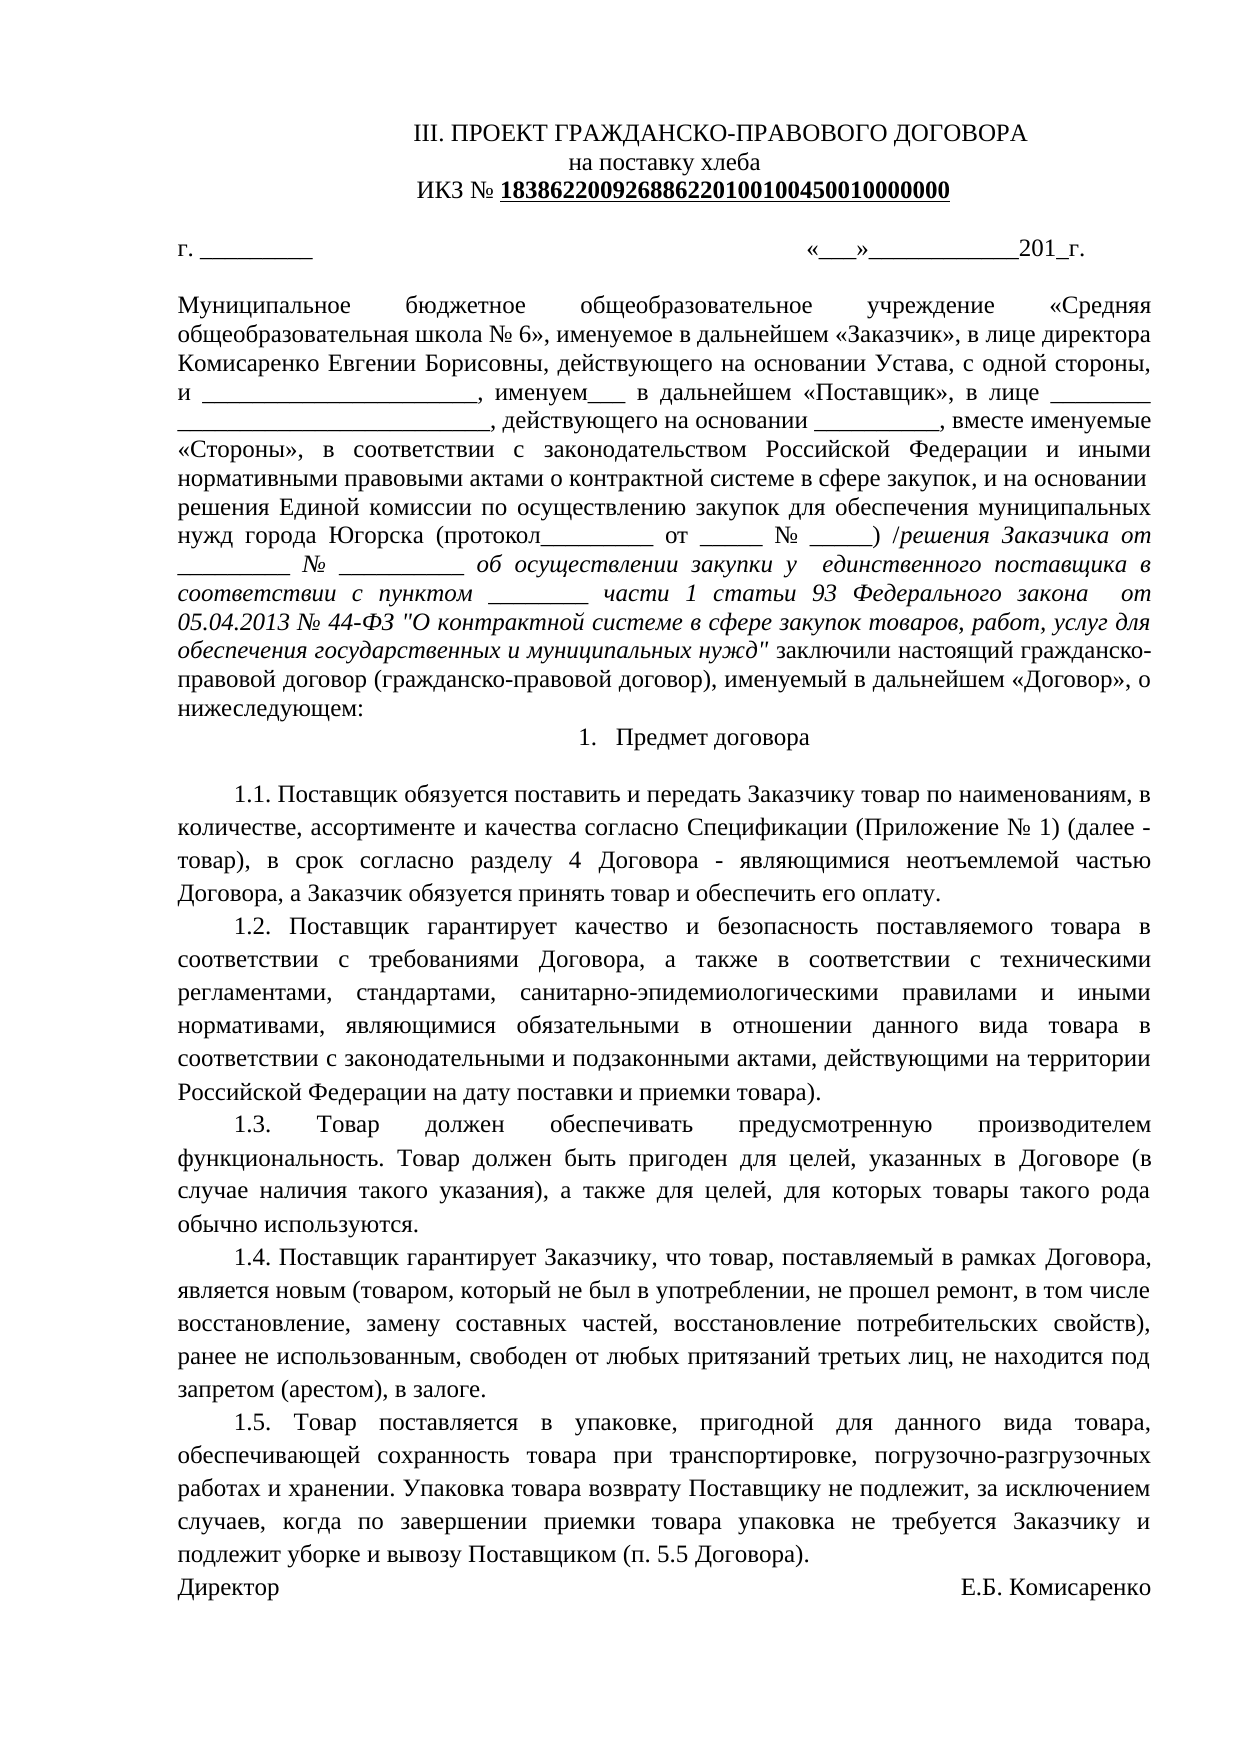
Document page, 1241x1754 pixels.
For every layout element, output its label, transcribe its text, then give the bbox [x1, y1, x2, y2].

list г. _________ «___»____________201_г. [177, 233, 1152, 262]
text Директор Е.Б. Комисаренко [177, 1572, 1152, 1601]
text III. ПРОЕКТ ГРАЖДАНСКО-ПРАВОВОГО ДОГОВОРА [290, 118, 1152, 147]
text 1.4. Поставщик гарантирует Заказчику, что товар, поставляемый в рамках Договора, является новым (товаром, который не был в употреблении, не прошел ремонт, в том числе восстановление, замену составных частей, восстановление потребительских свойств), ранее не использованным, свободен от любых притязаний третьих лиц, не находится под запретом (арестом), в залоге. [177, 1242, 1152, 1402]
text решения Единой комиссии по осуществлению закупок для обеспечения муниципальных нужд города Югорска (протокол_________ от _____ № _____) /решения Заказчика от _________ № __________ об осуществлении закупки у единственного поставщика в соответствии с пунктом ________ части 1 статьи 93 Федерального закона от 05.04.2013 № 44-ФЗ "О контрактной системе в сфере закупок товаров, работ, услуг для обеспечения государственных и муниципальных нужд" заключили настоящий гражданско-правовой договор (гражданско-правовой договор), именуемый в дальнейшем «Договор», о нижеследующем: [177, 492, 1152, 722]
list на поставку хлеба [177, 147, 1152, 176]
text Муниципальное бюджетное общеобразовательное учреждение «Средняя общеобразовательная школа № 6», именуемое в дальнейшем «Заказчик», в лице директора Комисаренко Евгении Борисовны, действующего на основании Устава, с одной стороны, и ______________________, именуем___ в дальнейшем «Поставщик», в лице ________ _________________________, действующего на основании __________, вместе именуемые «Стороны», в соответствии с законодательством Российской Федерации и иными нормативными правовыми актами о контрактной системе в сфере закупок, и на основании [177, 291, 1152, 492]
text 1.5. Товар поставляется в упаковке, пригодной для данного вида товара, обеспечивающей сохранность товара при транспортировке, погрузочно-разгрузочных работах и хранении. Упаковка товара возврату Поставщику не подлежит, за исключением случаев, когда по завершении приемки товара упаковка не требуется Заказчику и подлежит уборке и вывозу Поставщиком (п. 5.5 Договора). [177, 1407, 1152, 1568]
text 1.2. Поставщик гарантирует качество и безопасность поставляемого товара в соответствии с требованиями Договора, а также в соответствии с техническими регламентами, стандартами, санитарно-эпидемиологическими правилами и иными нормативами, являющимися обязательными в отношении данного вида товара в соответствии с законодательными и подзаконными актами, действующими на территории Российской Федерации на дату поставки и приемки товара). [177, 911, 1152, 1105]
text 1.3. Товар должен обеспечивать предусмотренную производителем функциональность. Товар должен быть пригоден для целей, указанных в Договоре (в случае наличия такого указания), а также для целей, для которых товары такого рода обычно используются. [177, 1109, 1152, 1237]
list Предмет договора [236, 722, 1152, 751]
list ИКЗ № 183862200926886220100100450010000000 [215, 176, 1152, 204]
text 1.1. Поставщик обязуется поставить и передать Заказчику товар по наименованиям, в количестве, ассортименте и качества согласно Спецификации (Приложение № 1) (далее - товар), в срок согласно разделу 4 Договора - являющимися неотъемлемой частью Договора, а Заказчик обязуется принять товар и обеспечить его оплату. [177, 779, 1152, 907]
